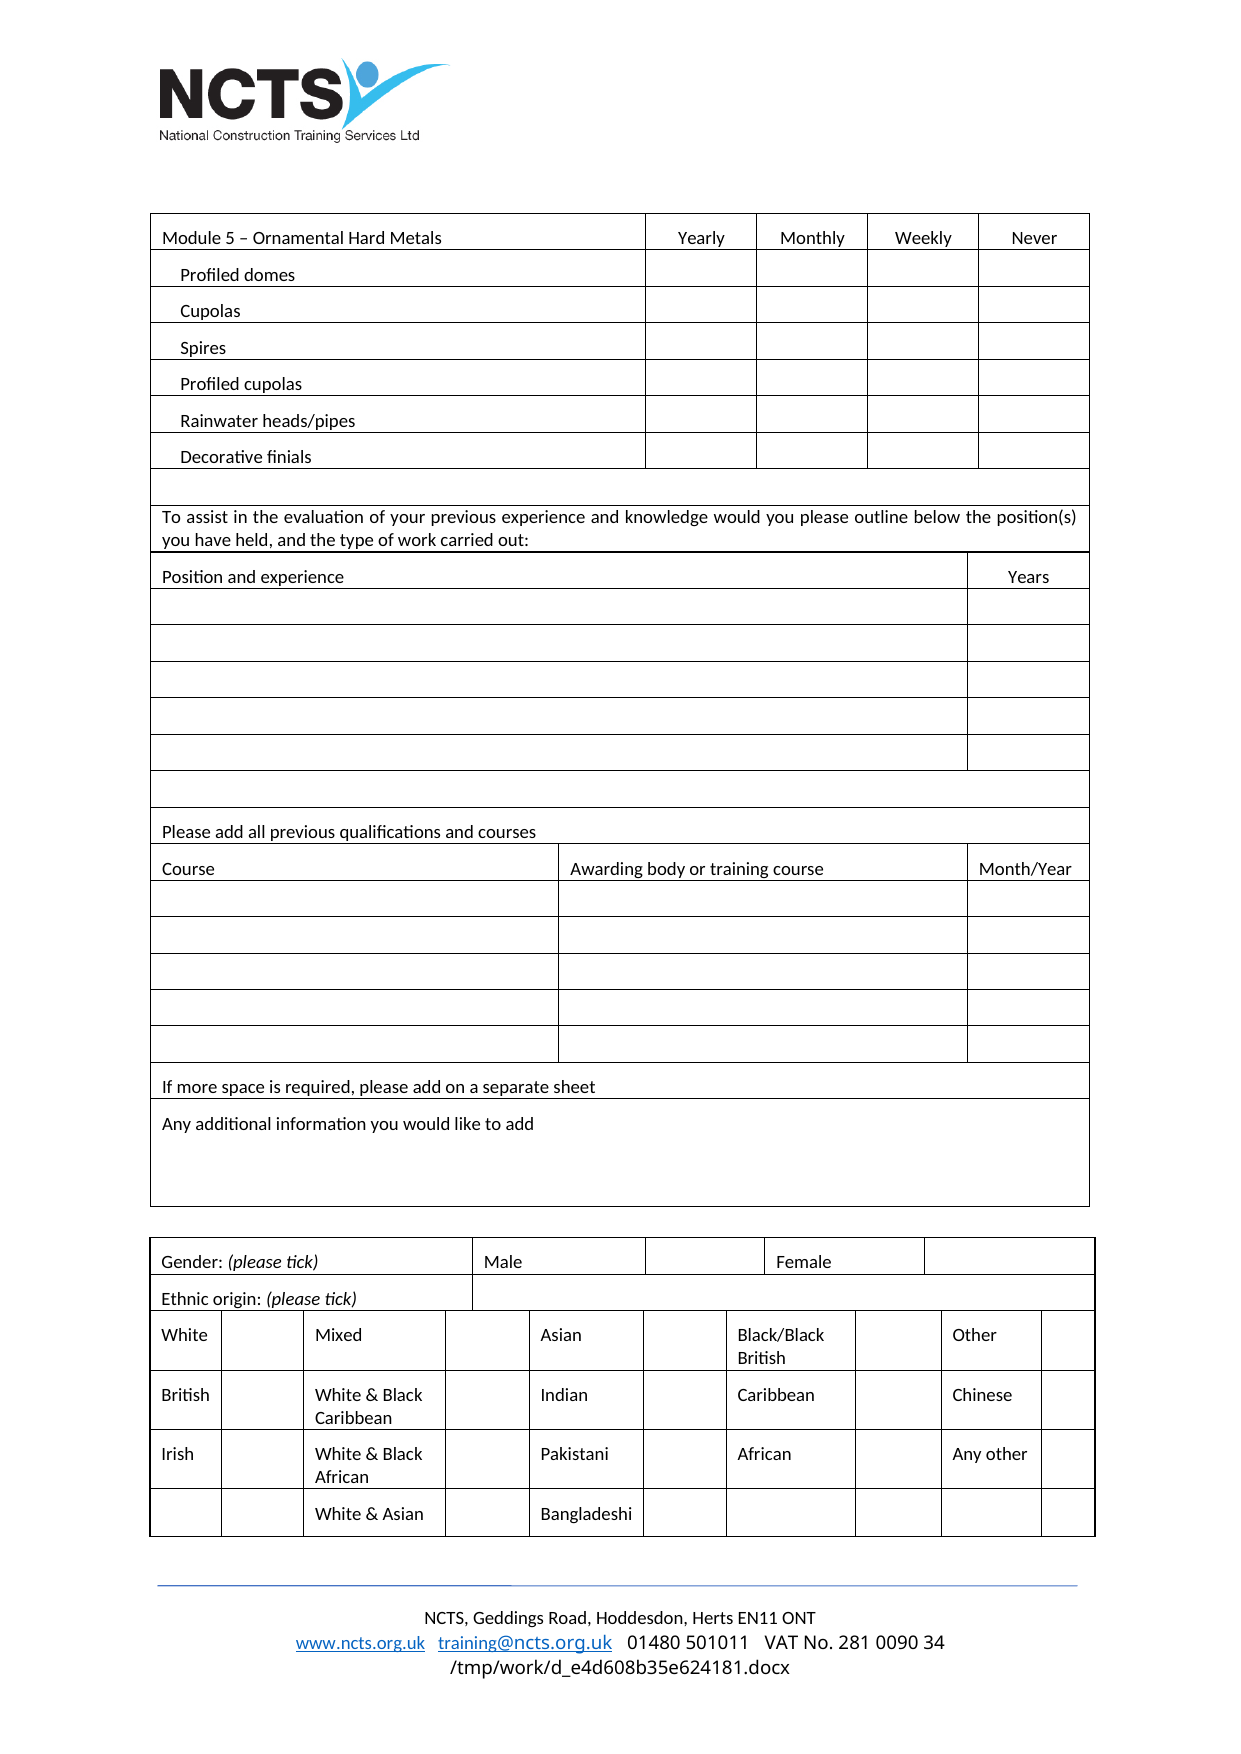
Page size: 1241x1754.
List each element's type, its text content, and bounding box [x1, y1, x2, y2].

table_cell White & Asian [304, 1489, 445, 1536]
table_cell Course [151, 844, 558, 879]
table_cell Profiled cupolas [151, 360, 645, 395]
table_cell If more space is required, please add on a separate sheet [151, 1063, 1089, 1098]
table_cell [1042, 1489, 1094, 1536]
table_header Module 5 – Ornamental Hard Metals [151, 214, 645, 249]
table_cell [559, 1026, 967, 1062]
table_cell [151, 771, 1089, 807]
table_cell [446, 1489, 529, 1536]
table_header Male [473, 1238, 645, 1274]
table_cell [151, 917, 558, 952]
table_header Never [979, 214, 1089, 249]
table_cell [979, 396, 1089, 432]
table_cell [968, 589, 1089, 624]
table_cell White [151, 1311, 221, 1369]
table_cell [151, 625, 967, 661]
table_header Weekly [868, 214, 978, 249]
table_cell [757, 396, 867, 432]
table_cell [1042, 1311, 1094, 1369]
table_cell [559, 990, 967, 1025]
table_cell [644, 1430, 726, 1488]
table_cell [968, 662, 1089, 697]
table_cell Caribbean [727, 1371, 855, 1429]
table_cell [856, 1371, 941, 1429]
table_cell Spires [151, 323, 645, 359]
table_cell [868, 396, 978, 432]
table_cell [646, 287, 756, 322]
table_cell Indian [530, 1371, 643, 1429]
table_cell [473, 1275, 1094, 1310]
table_cell Cupolas [151, 287, 645, 322]
table_cell [646, 323, 756, 359]
table_cell Rainwater heads/pipes [151, 396, 645, 432]
table_cell [868, 433, 978, 468]
table_cell [559, 881, 967, 916]
table_cell Awarding body or training course [559, 844, 967, 879]
table_cell [868, 287, 978, 322]
table_cell [856, 1430, 941, 1488]
table_cell Years [968, 553, 1089, 588]
table_header Gender: (please tick) [151, 1238, 472, 1274]
table_cell [727, 1489, 855, 1536]
table_cell [968, 990, 1089, 1025]
table_cell [979, 323, 1089, 359]
table_cell Ethnic origin: (please tick) [151, 1275, 472, 1310]
table_cell White & Black African [304, 1430, 445, 1488]
table_cell [222, 1430, 303, 1488]
table_cell [646, 360, 756, 395]
table_cell Any other [942, 1430, 1041, 1488]
table_cell [968, 625, 1089, 661]
table_cell Irish [151, 1430, 221, 1488]
table_cell [151, 469, 1089, 504]
table_cell [868, 360, 978, 395]
table_cell [942, 1489, 1041, 1536]
table_cell [151, 589, 967, 624]
table_cell [1042, 1430, 1094, 1488]
table_header Female [765, 1238, 924, 1274]
table_cell [151, 1026, 558, 1062]
table_cell [151, 735, 967, 770]
table_cell [757, 433, 867, 468]
table_cell [446, 1430, 529, 1488]
table_cell Profiled domes [151, 250, 645, 286]
table_cell [868, 323, 978, 359]
table_cell [222, 1371, 303, 1429]
table_cell [757, 250, 867, 286]
table_cell [151, 1489, 221, 1536]
table_cell Bangladeshi [530, 1489, 643, 1536]
table_cell [151, 954, 558, 989]
table_cell [979, 360, 1089, 395]
table_cell [644, 1311, 726, 1369]
table_cell [151, 990, 558, 1025]
table_cell [646, 396, 756, 432]
table_cell [757, 287, 867, 322]
table_header [646, 1238, 764, 1274]
table_cell [968, 881, 1089, 916]
table_cell [968, 1026, 1089, 1062]
table_header [925, 1238, 1094, 1274]
table_cell [646, 433, 756, 468]
table_cell Decorative finials [151, 433, 645, 468]
table_cell [856, 1489, 941, 1536]
table_cell [222, 1489, 303, 1536]
table_cell Pakistani [530, 1430, 643, 1488]
table_cell [757, 360, 867, 395]
table_cell [559, 954, 967, 989]
table_cell [644, 1489, 726, 1536]
table_cell Chinese [942, 1371, 1041, 1429]
table_cell [968, 735, 1089, 770]
table_cell To assist in the evaluation of your previous experience and knowledge would you please outline below the position(s) you have held, and the type of work carried out: [151, 506, 1089, 551]
table_cell [1042, 1371, 1094, 1429]
table_cell [856, 1311, 941, 1369]
table_cell [151, 662, 967, 697]
table_cell [446, 1311, 529, 1369]
table_cell Other [942, 1311, 1041, 1369]
table_cell Please add all previous qualifications and courses [151, 808, 1089, 843]
table_cell [979, 250, 1089, 286]
table_cell [979, 287, 1089, 322]
table_cell Any additional information you would like to add [151, 1099, 1089, 1206]
table_header Monthly [757, 214, 867, 249]
table_cell Mixed [304, 1311, 445, 1369]
table_cell [968, 954, 1089, 989]
picture [150, 41, 459, 160]
table_cell Month/Year [968, 844, 1089, 879]
table_cell [151, 698, 967, 734]
table_cell [757, 323, 867, 359]
table_cell [979, 433, 1089, 468]
table_cell [868, 250, 978, 286]
table_cell British [151, 1371, 221, 1429]
table_cell [968, 698, 1089, 734]
table_cell [646, 250, 756, 286]
table_cell [151, 881, 558, 916]
table_header Yearly [646, 214, 756, 249]
table_cell White & Black Caribbean [304, 1371, 445, 1429]
table_cell [559, 917, 967, 952]
table_cell [222, 1311, 303, 1369]
table_cell [644, 1371, 726, 1429]
table_cell Position and experience [151, 553, 967, 588]
table_cell Black/Black British [727, 1311, 855, 1369]
table_cell African [727, 1430, 855, 1488]
table_cell Asian [530, 1311, 643, 1369]
table_cell [446, 1371, 529, 1429]
table_cell [968, 917, 1089, 952]
